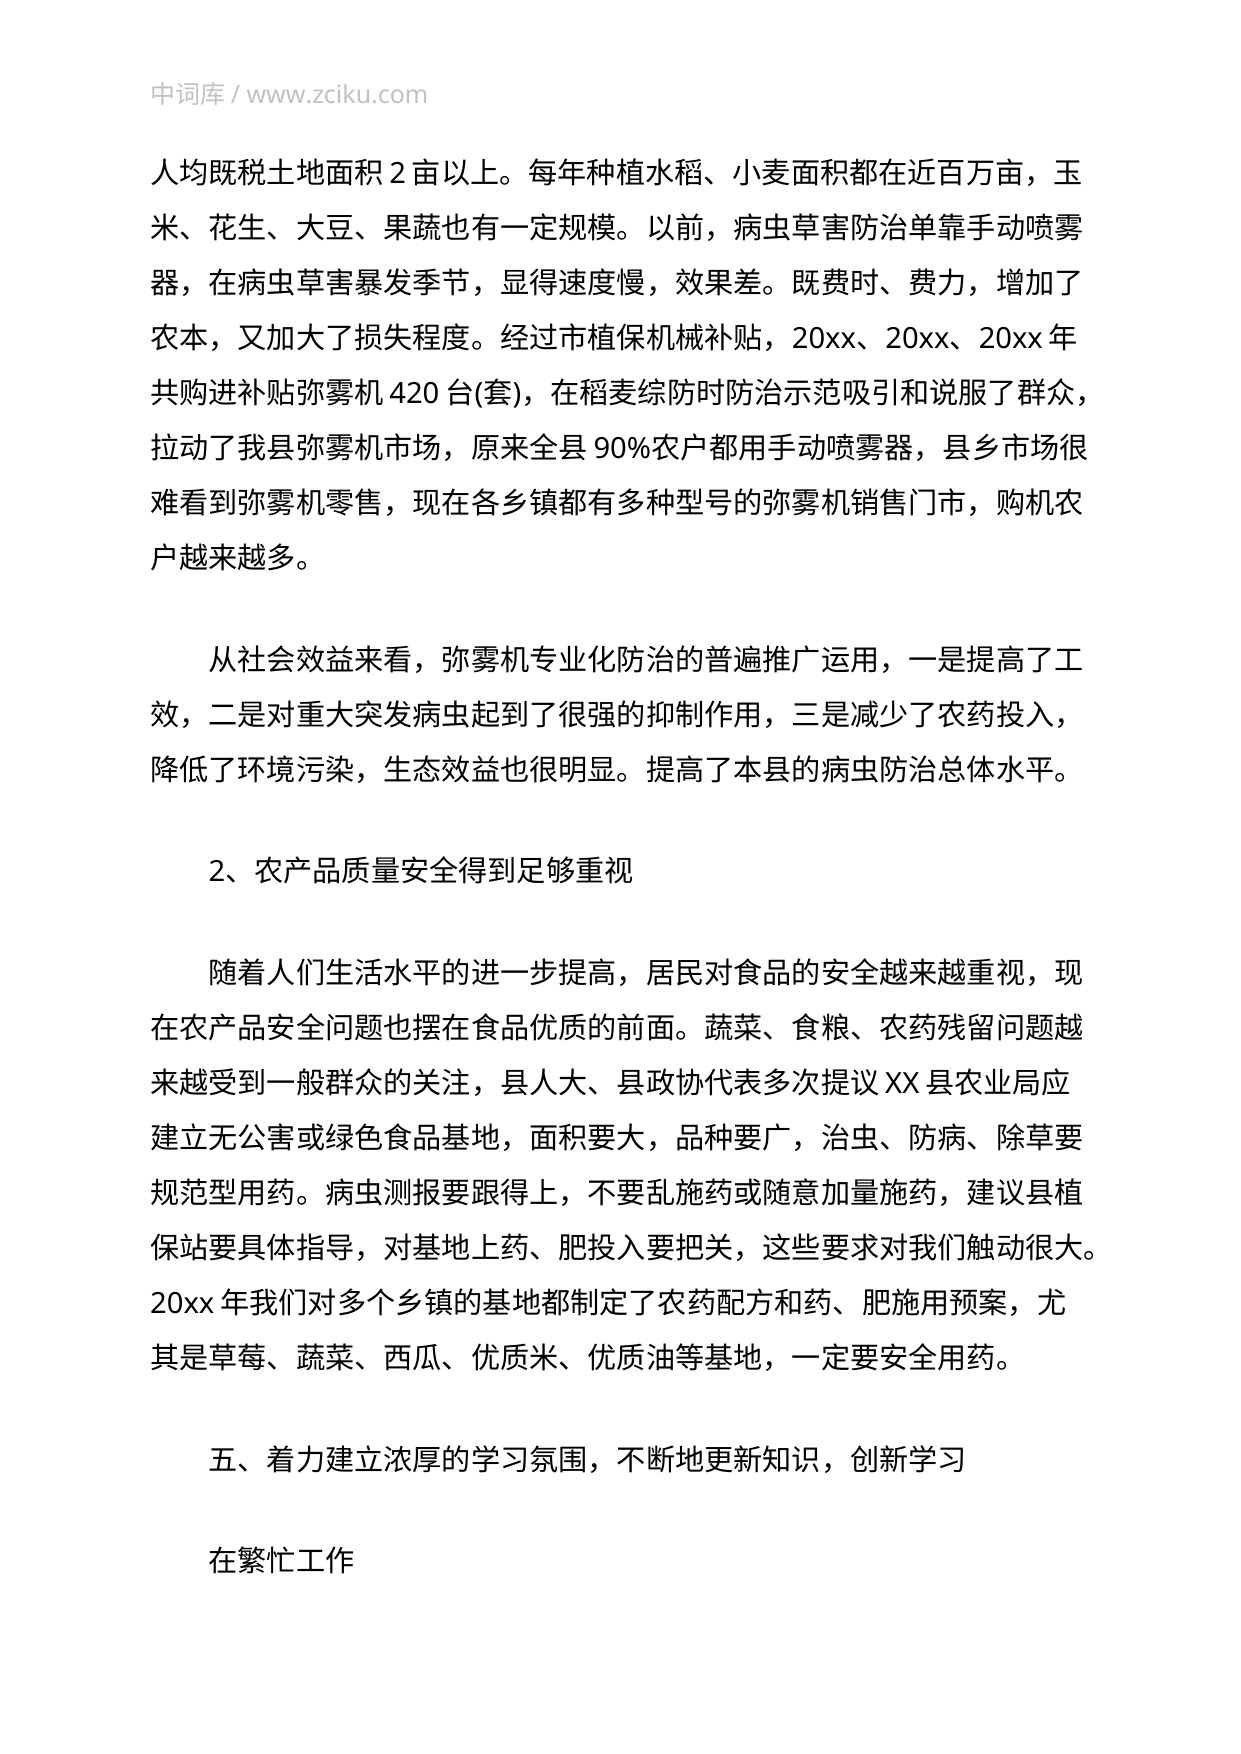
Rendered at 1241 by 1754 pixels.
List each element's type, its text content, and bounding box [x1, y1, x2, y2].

text 随着人们生活水平的进一步提高，居民对食品的安全越来越重视，现在农产品安全问题也摆在食品优质的前面。蔬菜、食粮、农药残留问题越来越受到一般群众的关注，县人大、县政协代表多次提议XX县农业局应建立无公害或绿色食品基地，面积要大，品种要广，治虫、防病、除草要规范型用药。病虫测报要跟得上，不要乱施药或随意加量施药，建议县植保站要具体指导，对基地上药、肥投入要把关，这些要求对我们触动很大。20xx年我们对多个乡镇的基地都制定了农药配方和药、肥施用预案，尤其是草莓、蔬菜、西瓜、优质米、优质油等基地，一定要安全用药。 [150, 950, 1090, 1377]
text 在繁忙工作 [150, 1538, 1090, 1580]
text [150, 150, 1090, 577]
text 2、农产品质量安全得到足够重视 [150, 848, 1090, 890]
text 从社会效益来看，弥雾机专业化防治的普遍推广运用，一是提高了工效，二是对重大突发病虫起到了很强的抑制作用，三是减少了农药投入，降低了环境污染，生态效益也很明显。提高了本县的病虫防治总体水平。 [150, 636, 1090, 788]
text 五、着力建立浓厚的学习氛围，不断地更新知识，创新学习 [150, 1436, 1090, 1478]
